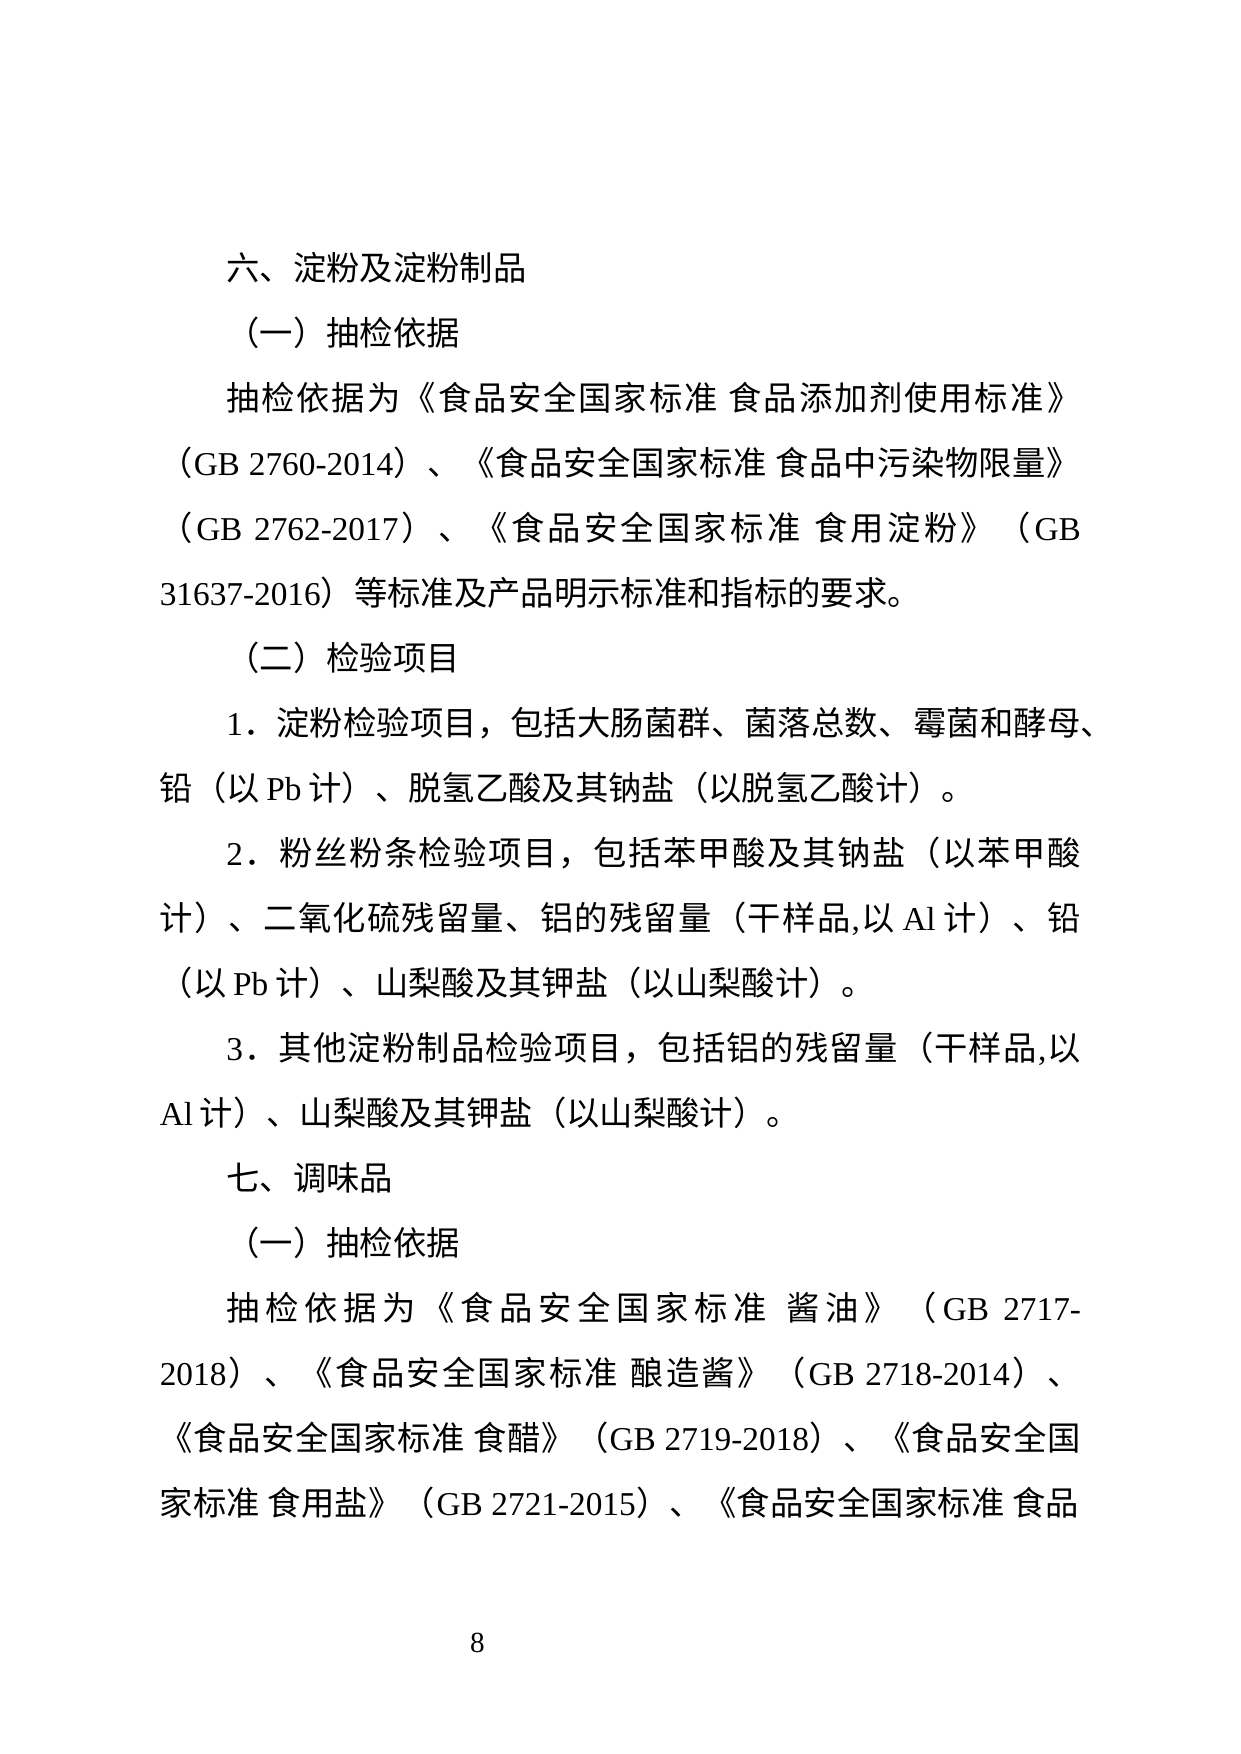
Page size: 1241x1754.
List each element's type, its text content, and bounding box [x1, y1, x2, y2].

text 2．粉丝粉条检验项目，包括苯甲酸及其钠盐（以苯甲酸计）、二氧化硫残留量、铝的残留量（干样品,以Al计）、铅（以Pb计）、山梨酸及其钾盐（以山梨酸计）。 [159, 818, 1081, 1013]
text （二）检验项目 [159, 623, 1081, 688]
text 3．其他淀粉制品检验项目，包括铝的残留量（干样品,以Al计）、山梨酸及其钾盐（以山梨酸计）。 [159, 1013, 1081, 1143]
text 七、调味品 [159, 1143, 1081, 1208]
text （一）抽检依据 [159, 1208, 1081, 1273]
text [159, 1273, 1081, 1533]
text 1．淀粉检验项目，包括大肠菌群、菌落总数、霉菌和酵母、铅（以Pb计）、脱氢乙酸及其钠盐（以脱氢乙酸计）。 [159, 688, 1081, 818]
text 六、淀粉及淀粉制品 [159, 233, 1081, 298]
text （一）抽检依据 [159, 298, 1081, 363]
text 抽检依据为《食品安全国家标准 食品添加剂使用标准》 （GB 2760-2014）、《食品安全国家标准 食品中污染物限量》（GB 2762-2017）、《食品安全国家标准 食用淀粉》（GB 31637-2016）等标准及产品明示标准和指标的要求。 [159, 363, 1081, 623]
